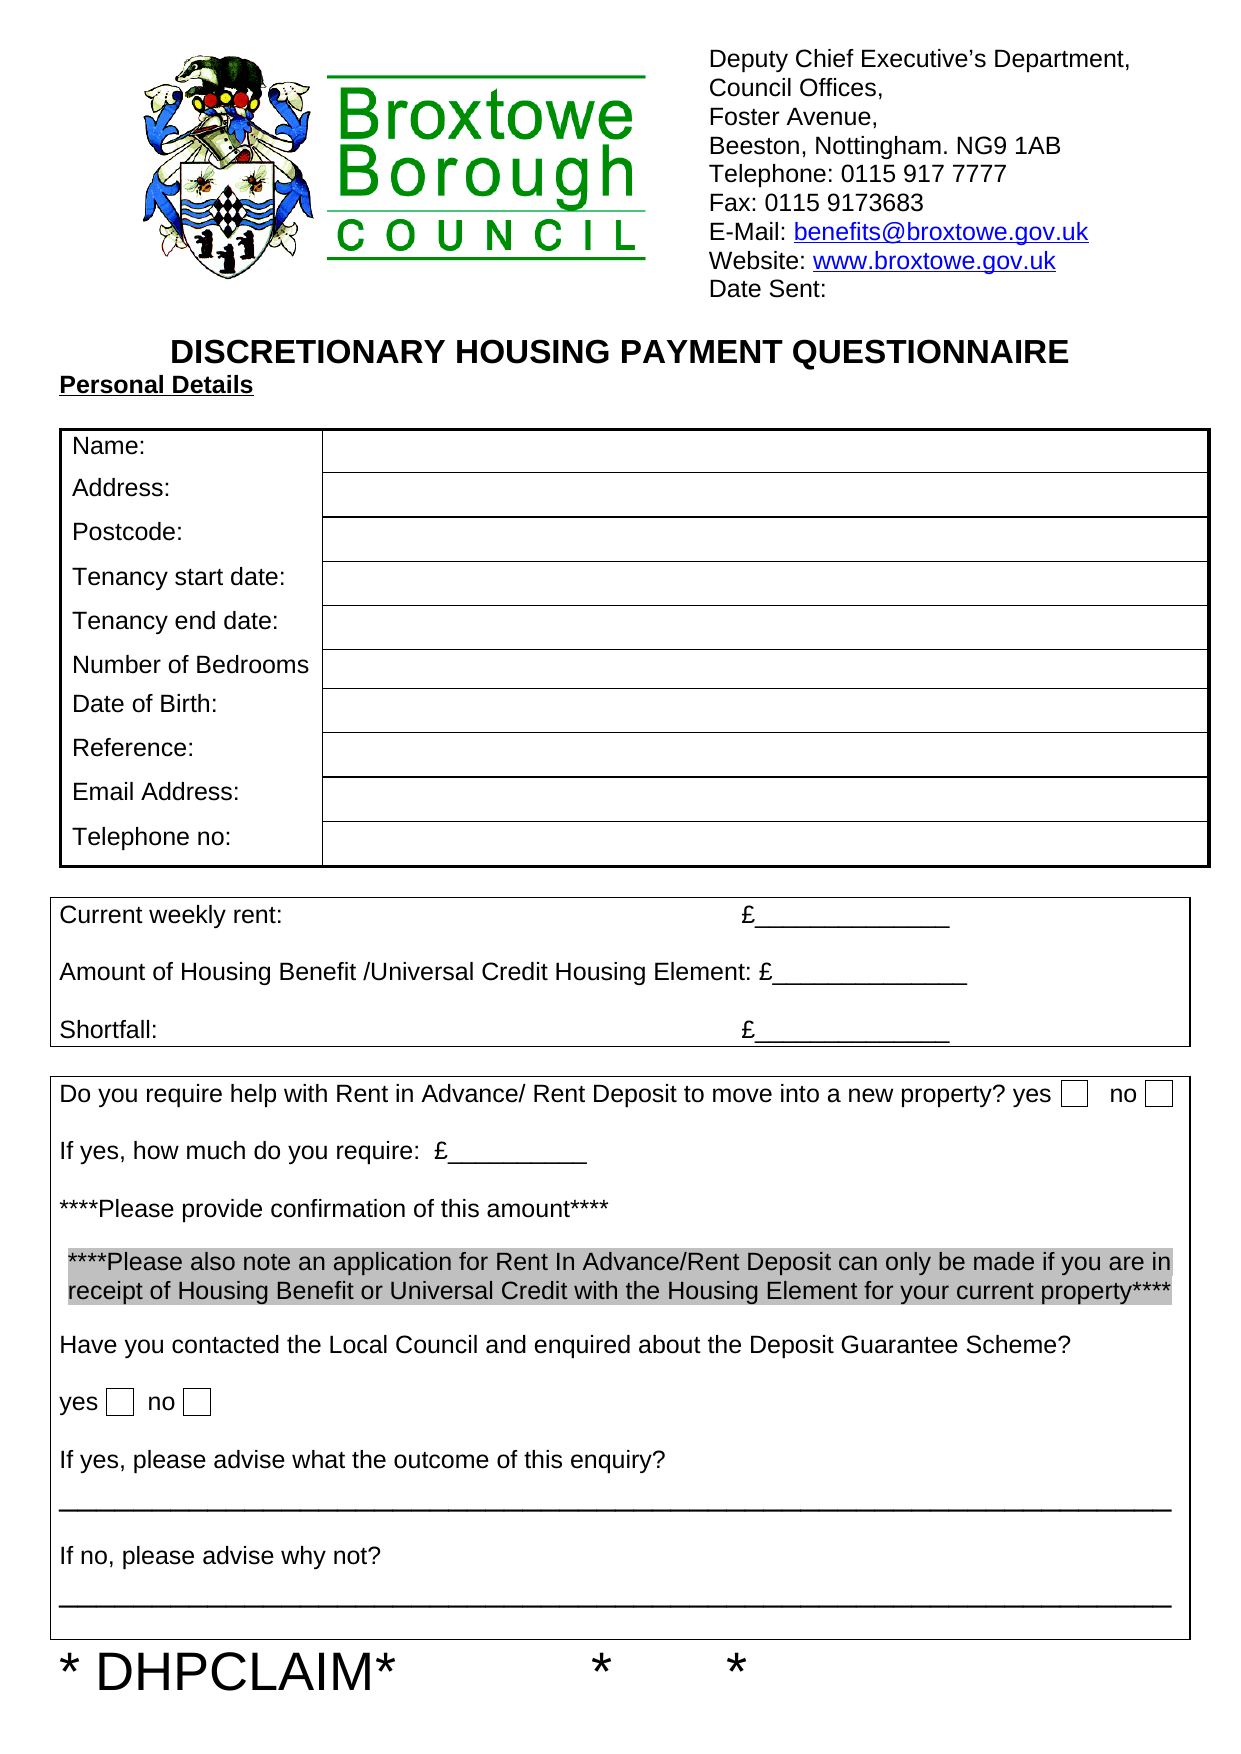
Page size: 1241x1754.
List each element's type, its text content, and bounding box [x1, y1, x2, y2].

text Fax: 0115 9173683 [709, 188, 1181, 217]
table_cell [323, 562, 1207, 605]
text Have you contacted the Local Council and enquired about the Deposit Guarantee Scheme? [51, 1327, 1189, 1359]
text If yes, please advise what the outcome of this enquiry? [59, 1445, 1181, 1474]
table_cell Number of Bedrooms [62, 649, 322, 688]
table_cell Email Address: [62, 776, 322, 821]
table_cell Telephone no: [62, 821, 322, 865]
table_cell [323, 778, 1207, 821]
text ____________________________________________________________ [59, 1474, 1181, 1512]
table_cell [323, 473, 1207, 516]
table_header Name: [62, 431, 322, 472]
text ____________________________________________________________ [59, 1569, 1181, 1608]
table_cell Reference: [62, 732, 322, 776]
text If yes, how much do you require: £__________ [59, 1136, 1181, 1165]
text Telephone: 0115 917 7777 [709, 159, 1181, 188]
picture [131, 44, 646, 291]
table_cell Date of Birth: [62, 688, 322, 732]
text Beeston, Nottingham. NG9 1AB [709, 131, 1181, 159]
table_header [323, 431, 1207, 472]
table_cell Postcode: [62, 516, 322, 561]
text Current weekly rent: £______________ [51, 898, 1189, 929]
table_cell Tenancy start date: [62, 561, 322, 605]
text yes no [59, 1387, 1181, 1416]
text Deputy Chief Executive’s Department, [709, 44, 1181, 73]
text If no, please advise why not? [59, 1541, 1181, 1569]
text * DHPCLAIM* * * [59, 1640, 1181, 1702]
table_cell [323, 733, 1207, 776]
subtitle DISCRETIONARY HOUSING PAYMENT QUESTIONNAIRE [59, 332, 1181, 370]
subtitle Personal Details [59, 370, 1181, 399]
text Date Sent: [709, 274, 1181, 303]
text Do you require help with Rent in Advance/ Rent Deposit to move into a new property? yes no [51, 1077, 1189, 1107]
table_cell Tenancy end date: [62, 605, 322, 649]
table_cell [323, 689, 1207, 732]
text Council Offices, [709, 73, 1181, 102]
table_cell [323, 606, 1207, 649]
text ****Please provide confirmation of this amount**** [59, 1194, 1181, 1222]
table_cell [323, 518, 1207, 561]
table_cell [323, 822, 1207, 865]
text Foster Avenue, [709, 102, 1181, 131]
text E-Mail: benefits@broxtowe.gov.uk [709, 217, 1181, 246]
table_cell [323, 650, 1207, 688]
text Website: www.broxtowe.gov.uk [709, 246, 1181, 274]
text Shortfall: £______________ [51, 1012, 1189, 1046]
text ****Please also note an application for Rent In Advance/Rent Deposit can only be made if you are in receipt of Housing Benefit or Universal Credit with the Housing Element for your current property**** [51, 1244, 1189, 1305]
text Amount of Housing Benefit /Universal Credit Housing Element: £______________ [59, 957, 1181, 986]
table_cell Address: [62, 472, 322, 516]
